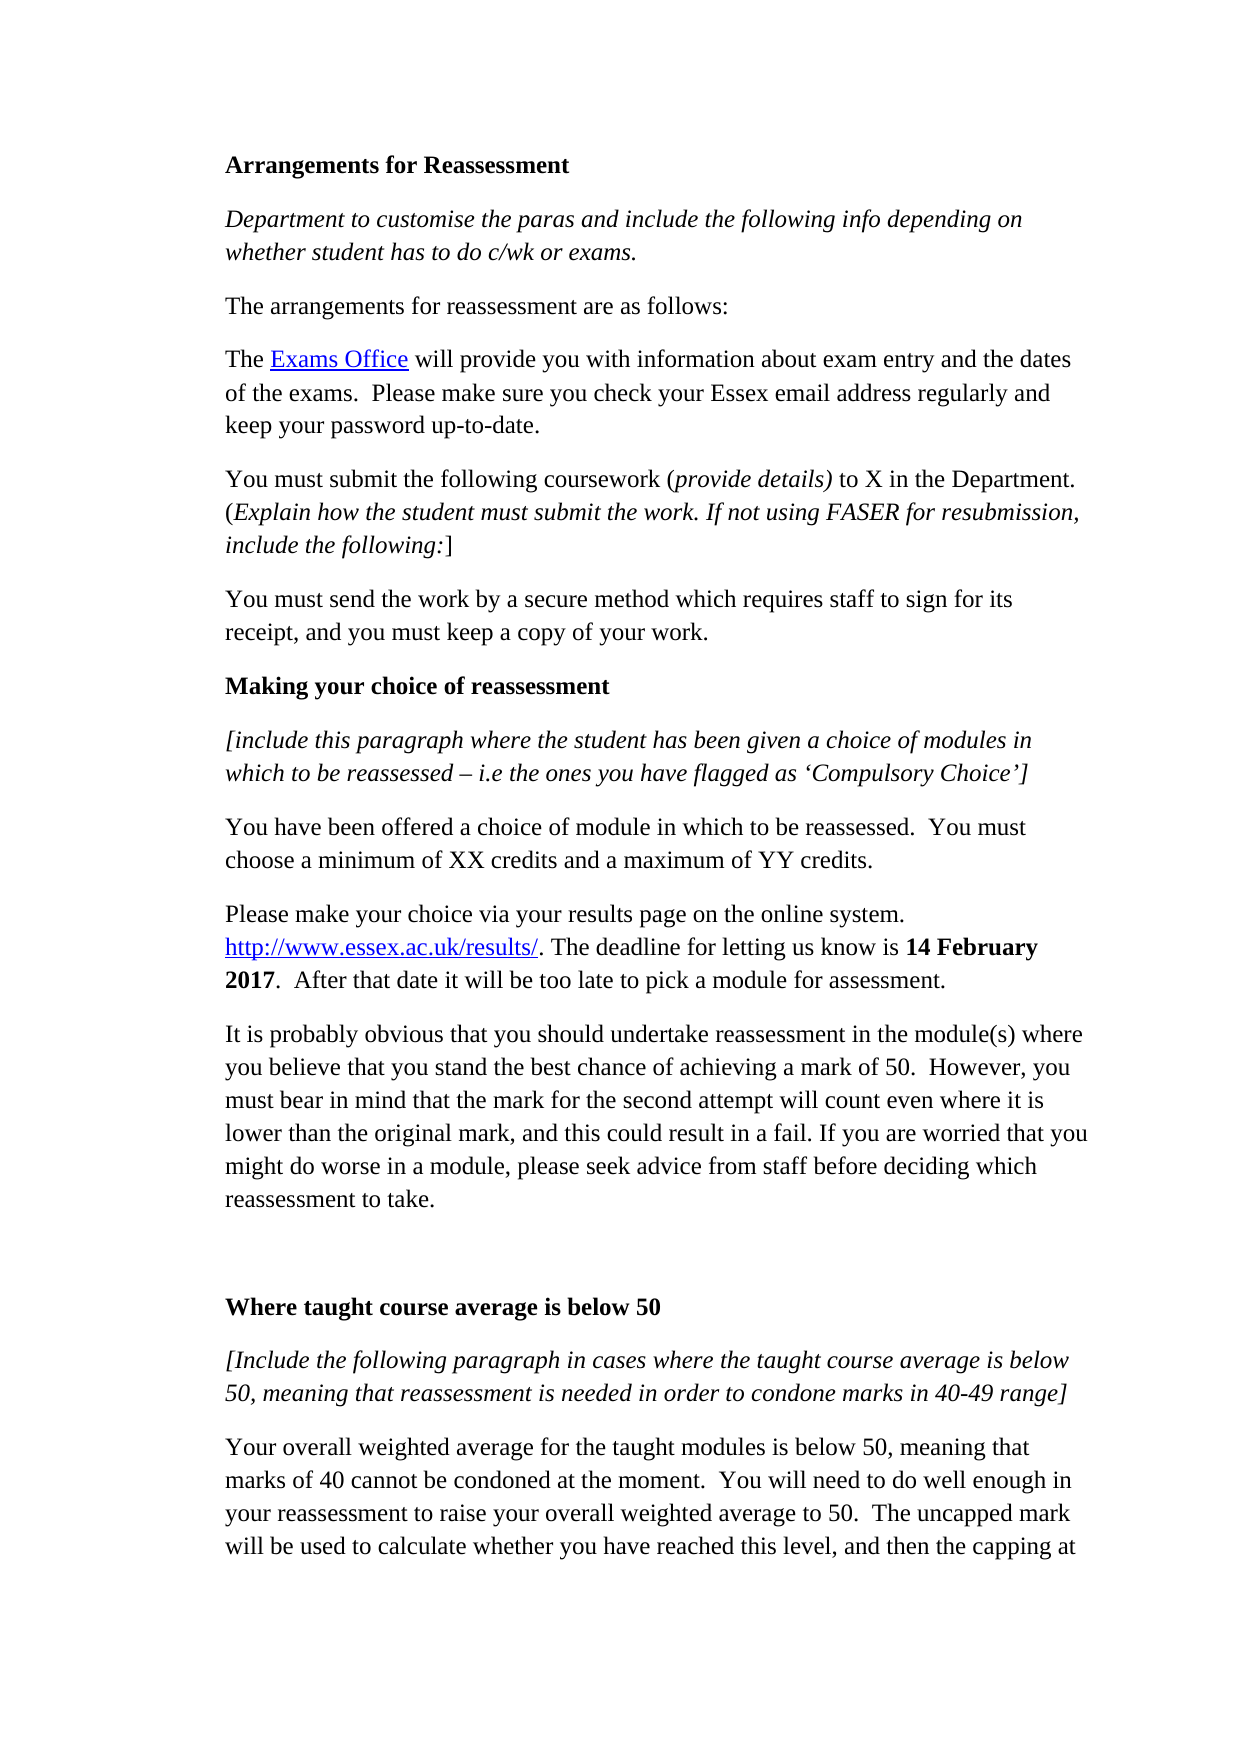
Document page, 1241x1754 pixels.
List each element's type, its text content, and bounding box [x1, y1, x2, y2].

text Please make your choice via your results page on the online system. http://www.essex.ac.uk/results/. The deadline for letting us know is 14 February 2017. After that date it will be too late to pick a module for assessment. [225, 899, 1090, 994]
text You must submit the following coursework (provide details) to X in the Department. (Explain how the student must submit the work. If not using FASER for resubmission, include the following:] [225, 464, 1090, 559]
text The arrangements for reassessment are as follows: [225, 291, 1090, 319]
text It is probably obvious that you should undertake reassessment in the module(s) where you believe that you stand the best chance of achieving a mark of 50. However, you must bear in mind that the mark for the second attempt will count even where it is lower than the original mark, and this could result in a fail. If you are worried that you might do worse in a module, please seek advice from staff before deciding which reassessment to take. [225, 1019, 1090, 1213]
text [include this paragraph where the student has been given a choice of modules in which to be reassessed – i.e the ones you have flagged as ‘Compulsory Choice’] [225, 725, 1090, 787]
text The Exams Office will provide you with information about exam entry and the dates of the exams. Please make sure you check your Essex email address regularly and keep your password up-to-date. [225, 344, 1090, 439]
text Arrangements for Reassessment [225, 150, 1090, 179]
text Making your choice of reassessment [225, 671, 1090, 700]
text [Include the following paragraph in cases where the taught course average is below 50, meaning that reassessment is needed in order to condone marks in 40-49 range] [225, 1345, 1090, 1407]
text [225, 1432, 1090, 1560]
text Where taught course average is below 50 [225, 1292, 1090, 1320]
text Department to customise the paras and include the following info depending on whether student has to do c/wk or exams. [225, 204, 1090, 266]
text You must send the work by a secure method which requires staff to sign for its receipt, and you must keep a copy of your work. [225, 584, 1090, 646]
text You have been offered a choice of module in which to be reassessed. You must choose a minimum of XX credits and a maximum of YY credits. [225, 812, 1090, 874]
